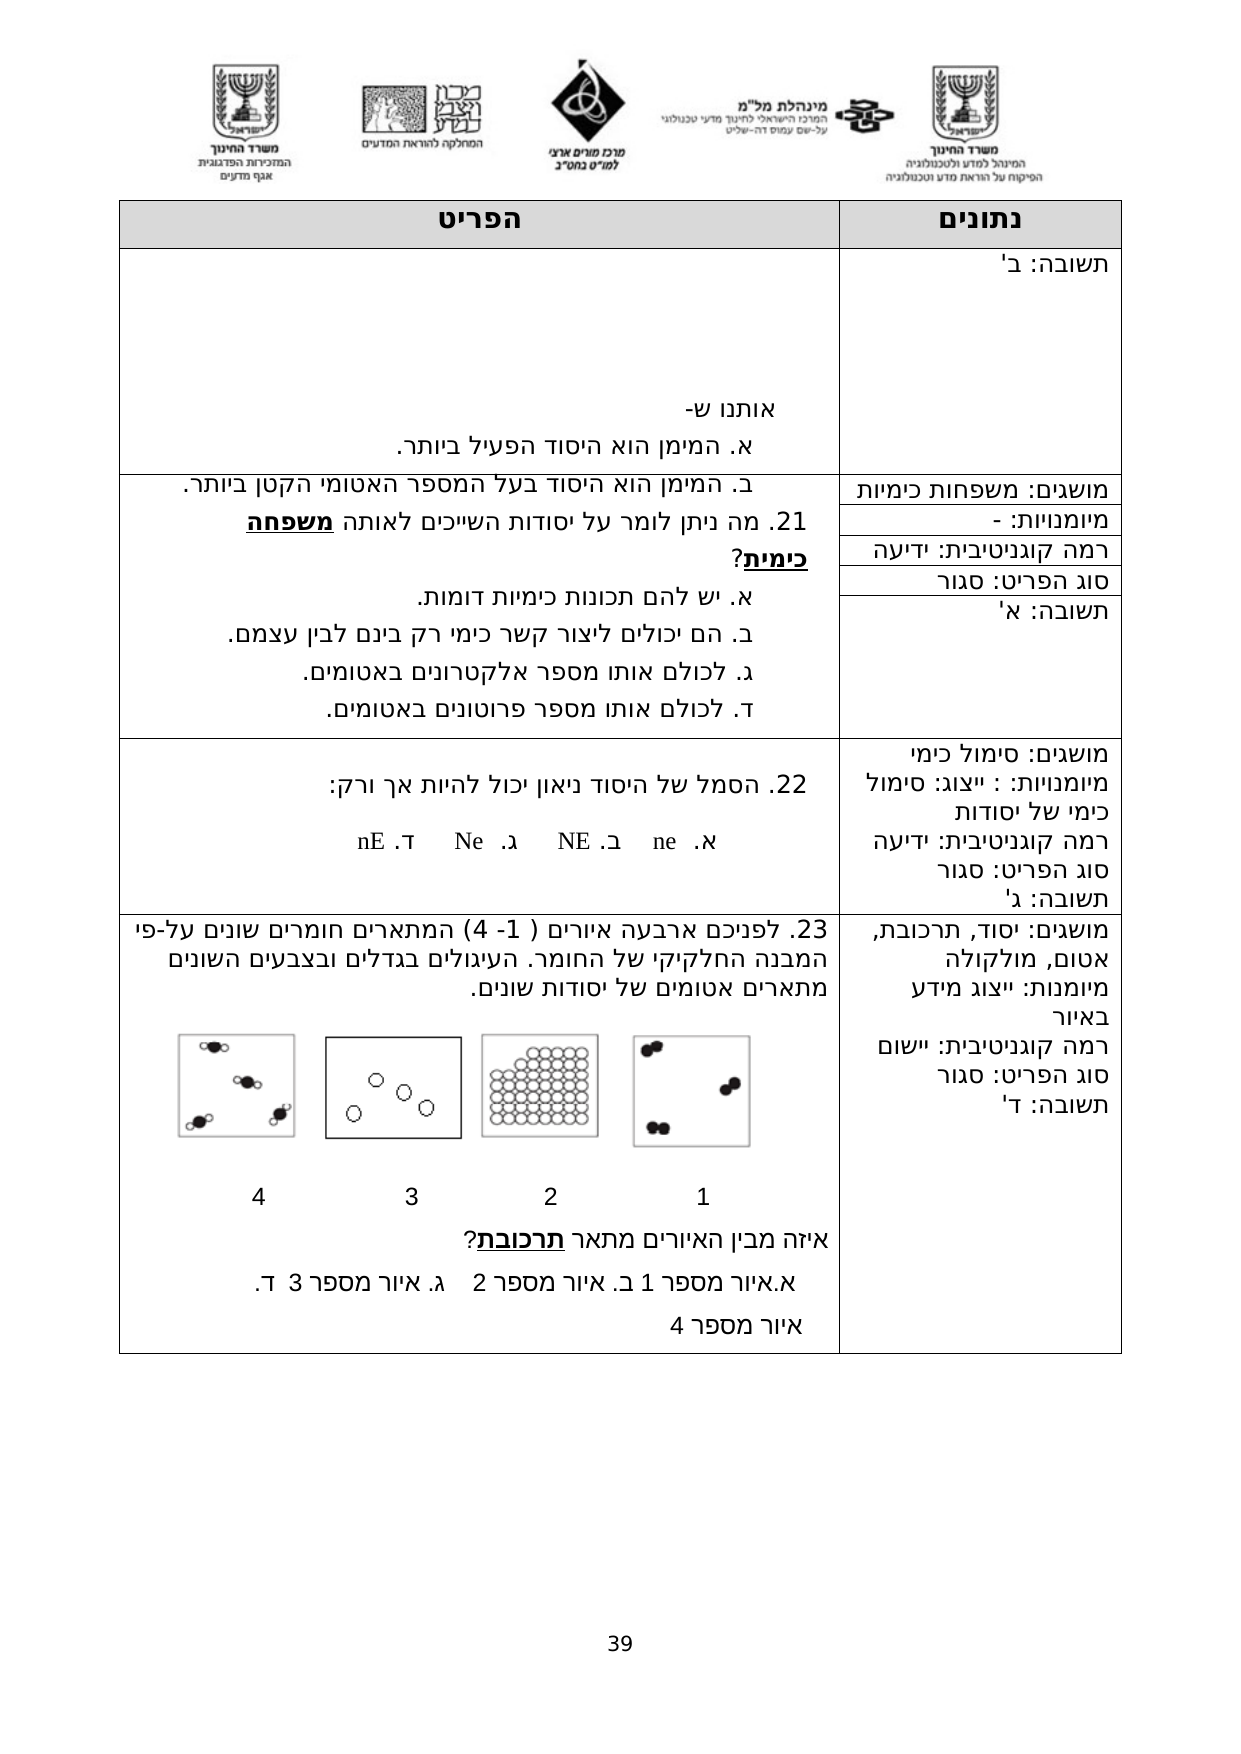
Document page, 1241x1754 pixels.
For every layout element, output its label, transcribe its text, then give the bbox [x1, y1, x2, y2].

table_header נתונים [840, 201, 1121, 248]
picture [172, 1027, 755, 1156]
table_cell מושגים: סימול כימי מיומנויות: : ייצוג: סימול כימי של יסודות רמה קוגניטיבית: ידיעה סוג הפריט: סגור תשובה: ג' [840, 739, 1121, 914]
table_cell מיומנויות: - [840, 505, 1121, 534]
table_header הפריט [120, 201, 839, 248]
table_cell 22. הסמל של היסוד ניאון יכול להיות אך ורק: א. ne ב. NE ג. Ne ד. nE [120, 739, 839, 914]
table_cell 21. מה ניתן לומר על יסודות השייכים לאותה משפחה כימית? א. יש להם תכונות כימיות דומות. ב. הם יכולים ליצור קשר כימי רק בינם לבין עצמם. ג. לכולם אותו מספר אלקטרונים באטומים. ד. לכולם אותו מספר פרוטונים באטומים. [120, 475, 839, 738]
table_cell רמה קוגניטיבית: ידיעה [840, 536, 1121, 565]
table_cell תשובה: א' [840, 596, 1121, 738]
table_cell מושגים: משפחות כימיות [840, 475, 1121, 504]
table_cell תשובה: ב' [840, 249, 1121, 474]
table_cell מושגים: יסוד, תרכובת, אטום, מולקולה מיומנות: ייצוג מידע באיור רמה קוגניטיבית: יישום סוג הפריט: סגור תשובה: ד' [840, 915, 1121, 1353]
table_cell 23. לפניכם ארבעה איורים ( 1- 4) המתארים חומרים שונים על-פי המבנה החלקיקי של החומר. העיגולים בגדלים ובצבעים השונים מתארים אטומים של יסודות שונים. 1 2 3 4 איזה מבין האיורים מתאר תרכובת? א.איור מספר 1 ב. איור מספר 2 ג. איור מספר 3 ד. איור מספר 4 [120, 915, 839, 1353]
table_cell סוג הפריט: סגור [840, 566, 1121, 595]
picture [187, 44, 1053, 200]
